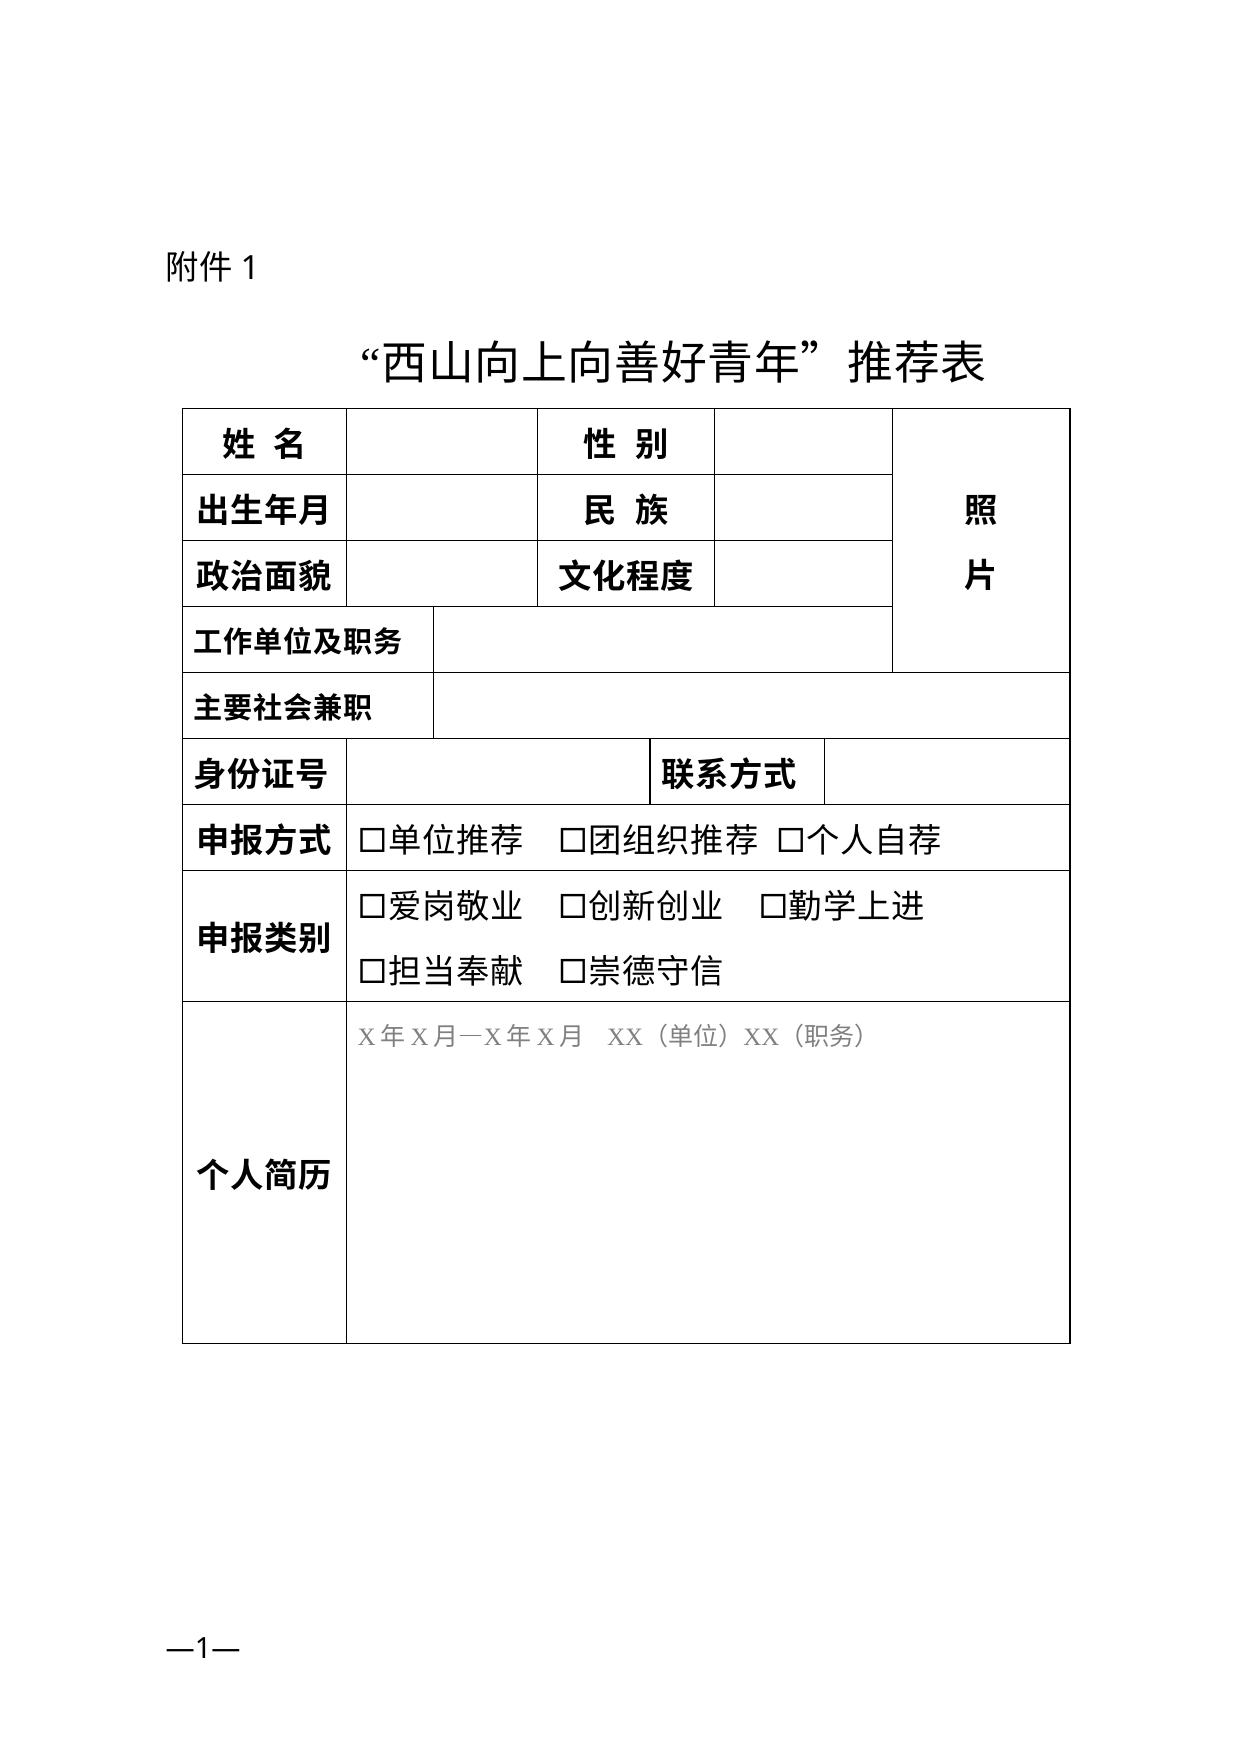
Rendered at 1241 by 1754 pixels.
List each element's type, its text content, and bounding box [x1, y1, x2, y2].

table_cell 民 族 [538, 475, 714, 540]
text 附件1 [165, 233, 1087, 298]
table_cell 个人简历 [183, 1002, 346, 1343]
table_cell 单位推荐 团组织推荐 个人自荐 [347, 805, 1069, 870]
table_header [347, 409, 537, 474]
table_cell [715, 475, 892, 540]
table_cell [347, 541, 537, 606]
table_cell [825, 739, 1069, 804]
text “西山向上向善好青年”推荐表 [165, 310, 1087, 408]
table_cell 申报方式 [183, 805, 346, 870]
table_cell 文化程度 [538, 541, 714, 606]
table_cell 联系方式 [651, 739, 824, 804]
table_cell 身份证号 [183, 739, 346, 804]
table_cell 主要社会兼职 [183, 673, 433, 738]
table_header 性 别 [538, 409, 714, 474]
table_header [715, 409, 892, 474]
table_cell [434, 607, 892, 672]
table_cell [347, 475, 537, 540]
table_cell 政治面貌 [183, 541, 346, 606]
table_cell 申报类别 [183, 871, 346, 1001]
table_cell X年X月—X年X月 XX（单位）XX（职务） [347, 1002, 1069, 1343]
table_cell [715, 541, 892, 606]
table_cell 出生年月 [183, 475, 346, 540]
table_header 姓 名 [183, 409, 346, 474]
table_cell [347, 739, 649, 804]
table_cell [434, 673, 1069, 738]
table_header 照 片 [893, 409, 1069, 672]
table_cell 爱岗敬业 创新创业 勤学上进 担当奉献 崇德守信 [347, 871, 1069, 1001]
table_cell 工作单位及职务 [183, 607, 433, 672]
